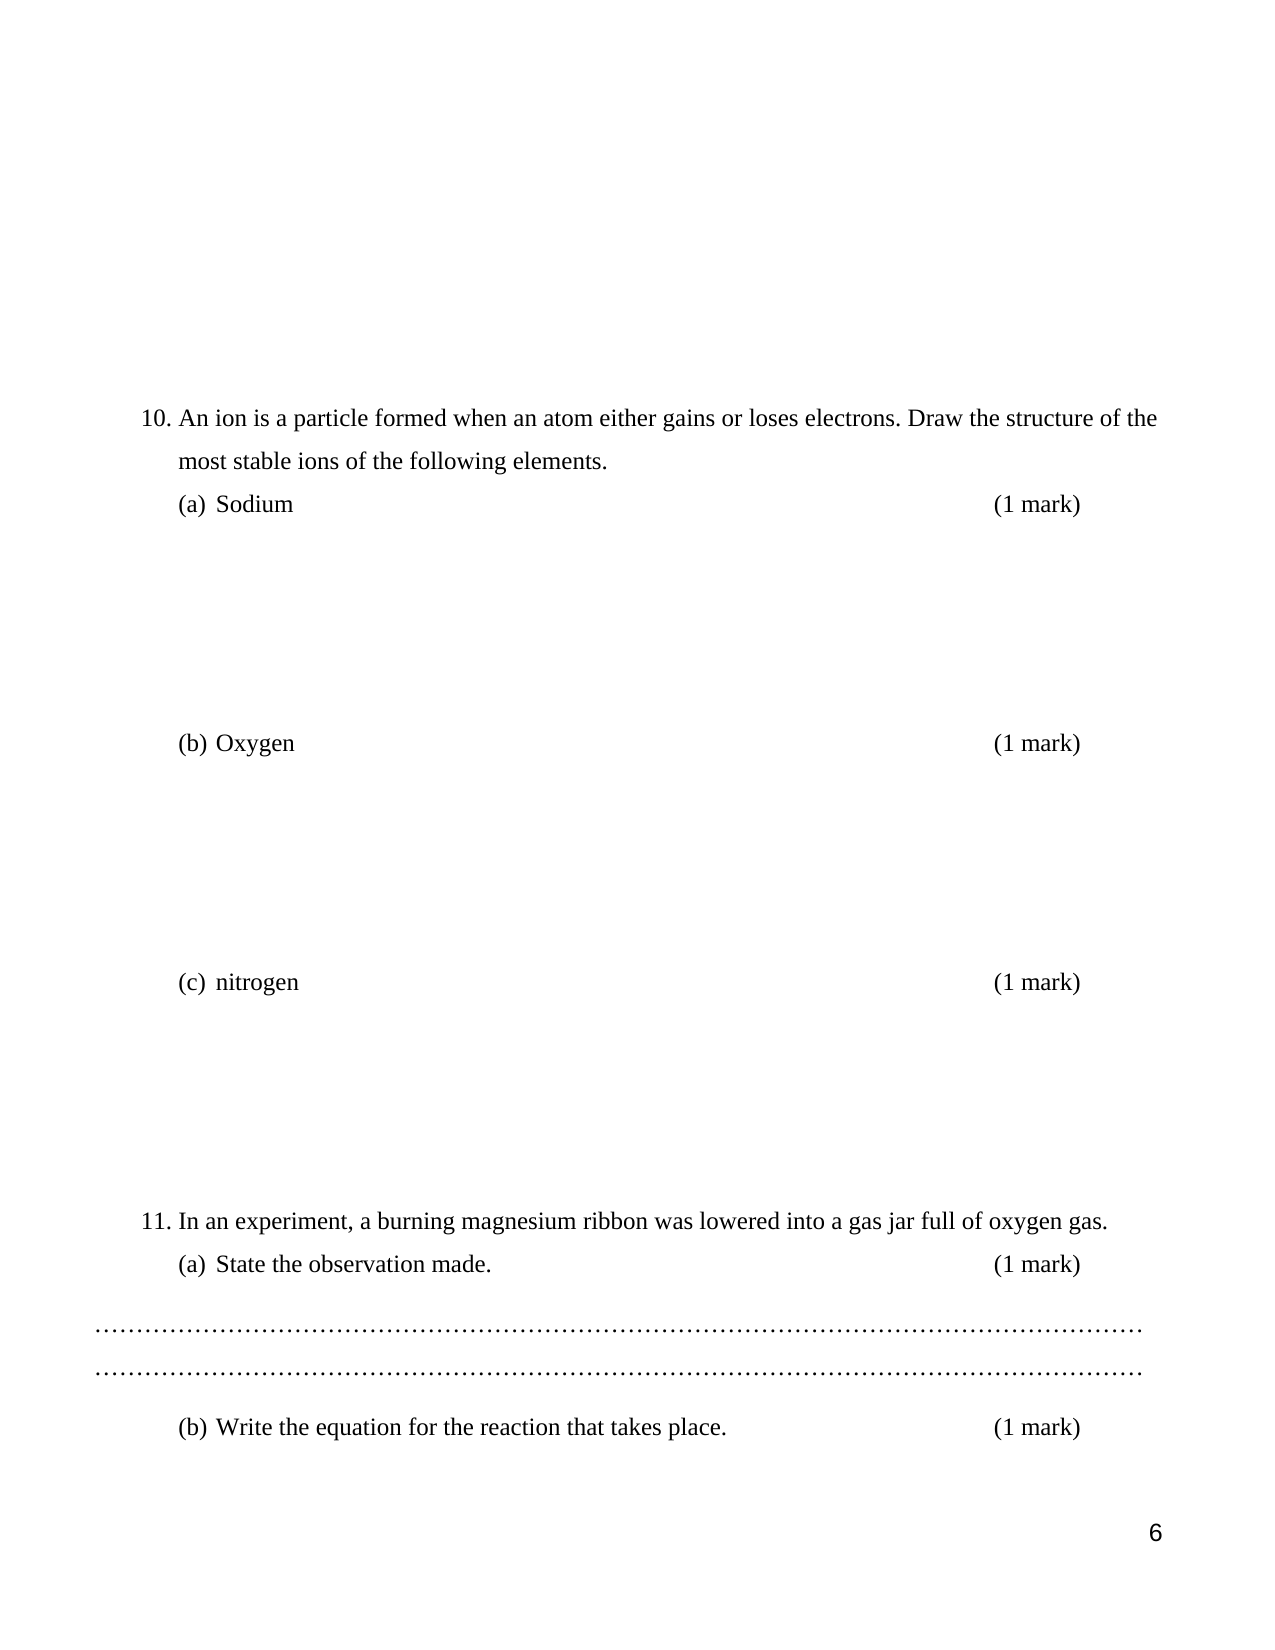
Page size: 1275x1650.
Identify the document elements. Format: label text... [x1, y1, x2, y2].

list Write the equation for the reaction that takes place. (1 mark) [178, 1412, 1162, 1441]
list In an experiment, a burning magnesium ribbon was lowered into a gas jar full of oxygen gas. [141, 1206, 1162, 1235]
list Sodium (1 mark) [178, 489, 1162, 518]
list An ion is a particle formed when an atom either gains or loses electrons. Draw the structure of the most stable ions of the following elements. [141, 403, 1162, 474]
list nitrogen (1 mark) [178, 967, 1162, 996]
list State the observation made. (1 mark) [178, 1249, 1162, 1278]
list Oxygen (1 mark) [178, 728, 1162, 757]
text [94, 1309, 1162, 1381]
